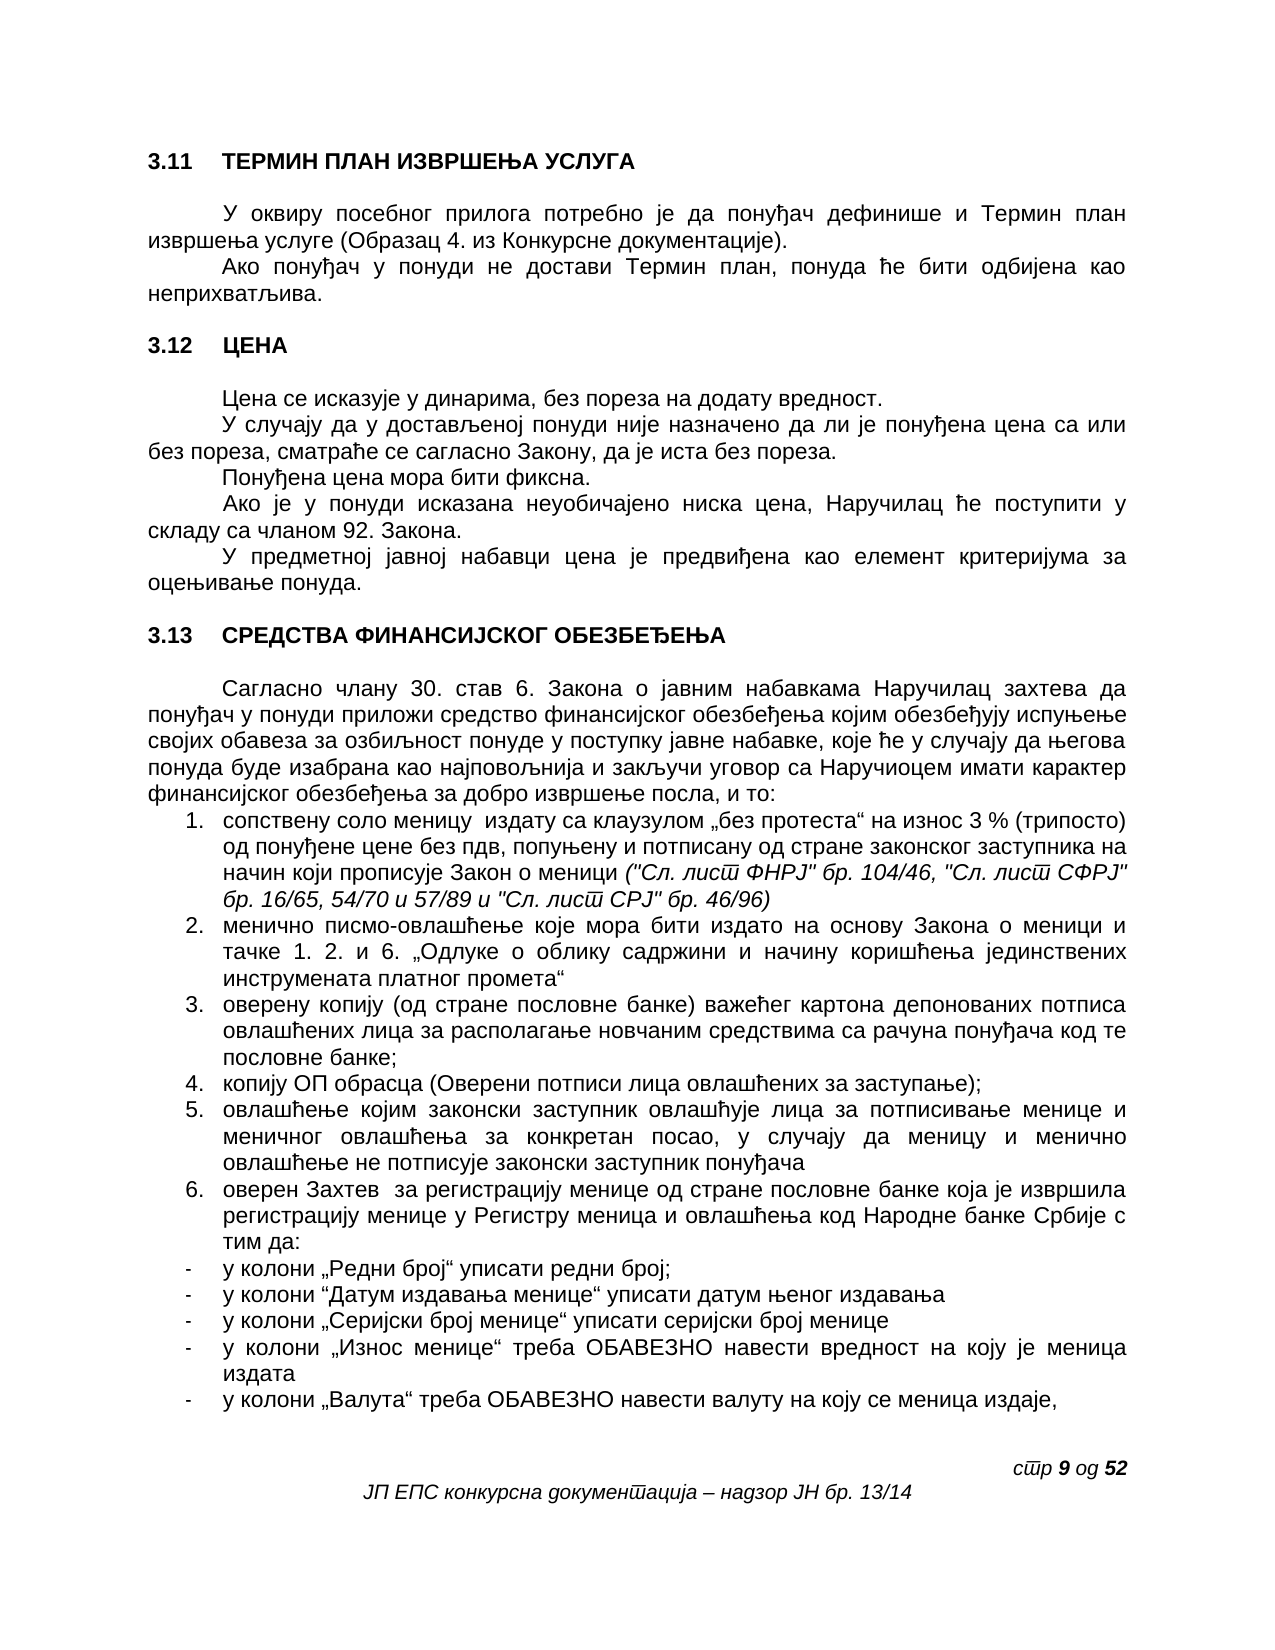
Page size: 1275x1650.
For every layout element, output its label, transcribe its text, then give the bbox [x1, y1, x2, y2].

subtitle 3.12 ЦЕНА [148, 332, 1127, 358]
subtitle 3.13 СРЕДСТВА ФИНАНСИЈСКОГ ОБЕЗБЕЂЕЊА [148, 622, 1127, 648]
list менично писмо-овлашћење које мора бити издато на основу Закона о меници и тачке 1. 2. и 6. „Одлуке о облику садржини и начину коришћења јединствених инструмената платног промета“ [185, 912, 1127, 991]
list оверен Захтев за регистрацију менице од стране пословне банке која је извршила регистрацију менице у Регистру меница и овлашћења код Народне банке Србије с тим да: [185, 1176, 1127, 1254]
text У предметној јавној набавци цена је предвиђена као елемент критеријума за оцењивање понуда. [148, 543, 1127, 596]
list у колони „Серијски број менице“ уписати серијски број менице [185, 1307, 1156, 1334]
list у колони “Датум издавања менице“ уписати датум њеног издавања [185, 1281, 1156, 1307]
list сопствену соло меницу издату са клаузулом „без протеста“ на износ 3 % (трипосто) од понуђене цене без пдв, попуњену и потписану од стране законског заступника на начин који прописује Закон о меници ("Сл. лист ФНРЈ" бр. 104/46, "Сл. лист СФРЈ" бр. 16/65, 54/70 и 57/89 и "Сл. лист СРЈ" бр. 46/96) [185, 807, 1127, 912]
list у колони „Редни број“ уписати редни број; [185, 1254, 1127, 1281]
subtitle 3.11 ТЕРМИН ПЛАН ИЗВРШЕЊА УСЛУГА [148, 148, 1127, 174]
list копију ОП обрасца (Оверени потписи лица овлашћених за заступање); [185, 1070, 1127, 1096]
text У случају да у достављеној понуди није назначено да ли је понуђена цена са или без пореза, сматраће се сагласно Закону, да је иста без пореза. [148, 411, 1127, 464]
text Ако је у понуди исказана неуобичајено ниска цена, Наручилац ће поступити у складу са чланом 92. Закона. [148, 490, 1127, 543]
list у колони „Износ менице“ треба ОБАВЕЗНО навести вредност на коју је меница издата [185, 1334, 1127, 1386]
text Цена се исказује у динарима, без пореза на додату вредност. [148, 385, 1127, 411]
list овлашћење којим законски заступник овлашћује лица за потписивање менице и меничног овлашћења за конкретан посао, у случају да меницу и менично овлашћење не потписује законски заступник понуђача [185, 1096, 1127, 1176]
list оверену копију (од стране пословне банке) важећег картона депонованих потписа овлашћених лица за располагање новчаним средствима са рачуна понуђача код те пословне банке; [185, 991, 1127, 1070]
text Ако понуђач у понуди не достави Термин план, понуда ће бити одбијена као неприхватљива. [148, 253, 1127, 306]
text Сагласно члану 30. став 6. Закона о јавним набавкама Наручилац захтева да понуђач у понуди приложи средство финансијског обезбеђења којим обезбеђују испуњење својих обавеза за озбиљност понуде у поступку јавне набавке, које ће у случају да његова понуда буде изабрана као најповољнија и закључи уговор са Наручиоцем имати карактер финансијског обезбеђења за добро извршење посла, и то: [148, 675, 1127, 807]
text Понуђена цена мора бити фиксна. [148, 464, 1127, 490]
text У оквиру посебног прилога потребно је да понуђач дефинише и Термин план извршења услуге (Образац 4. из Конкурсне документације). [148, 200, 1127, 253]
list у колони „Валута“ треба ОБАВЕЗНО навести валуту на коју се меница издаје, [185, 1386, 1127, 1413]
